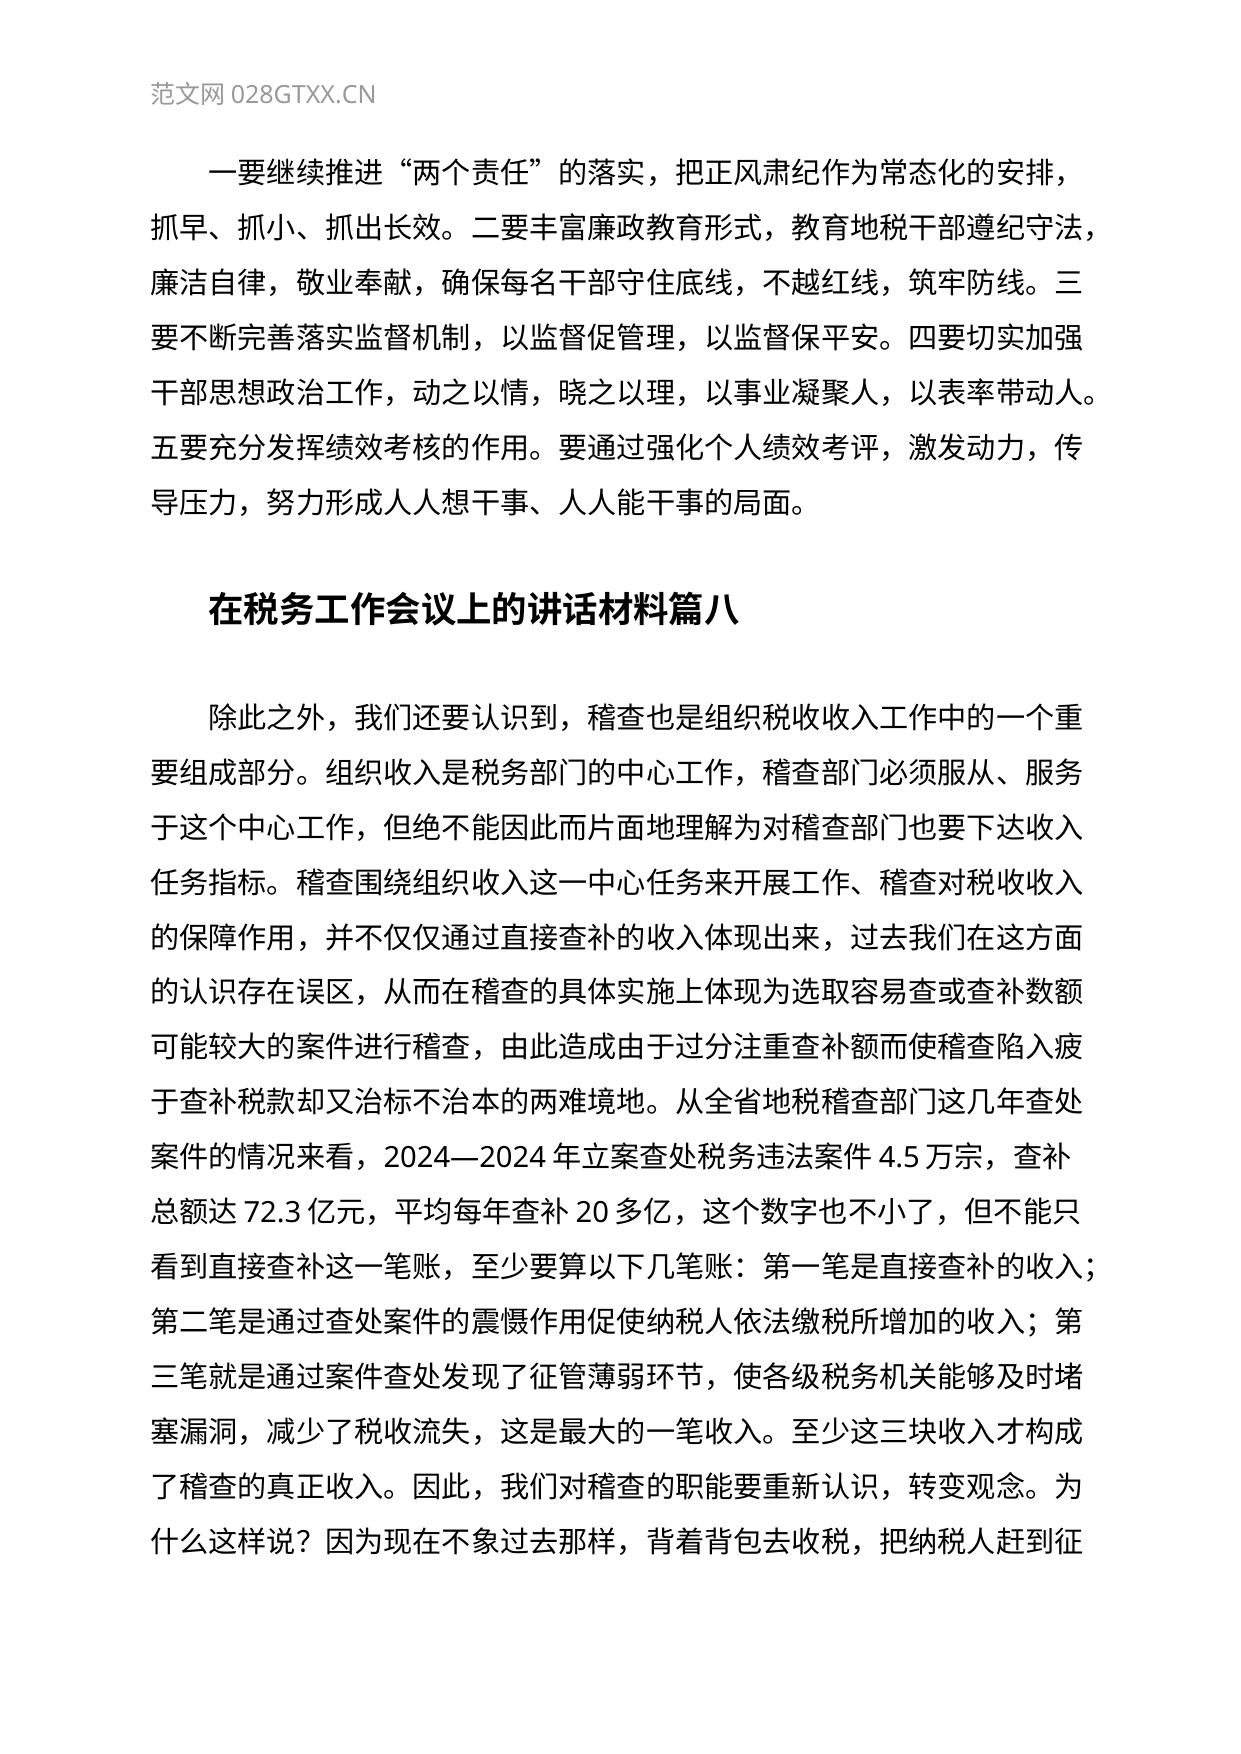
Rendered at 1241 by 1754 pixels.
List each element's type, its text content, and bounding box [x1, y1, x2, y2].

text 在税务工作会议上的讲话材料篇八 [150, 581, 1090, 632]
text 一要继续推进“两个责任”的落实，把正风肃纪作为常态化的安排，抓早、抓小、抓出长效。二要丰富廉政教育形式，教育地税干部遵纪守法，廉洁自律，敬业奉献，确保每名干部守住底线，不越红线，筑牢防线。三要不断完善落实监督机制，以监督促管理，以监督保平安。四要切实加强干部思想政治工作，动之以情，晓之以理，以事业凝聚人，以表率带动人。五要充分发挥绩效考核的作用。要通过强化个人绩效考评，激发动力，传导压力，努力形成人人想干事、人人能干事的局面。 [150, 150, 1090, 522]
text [150, 694, 1090, 1561]
